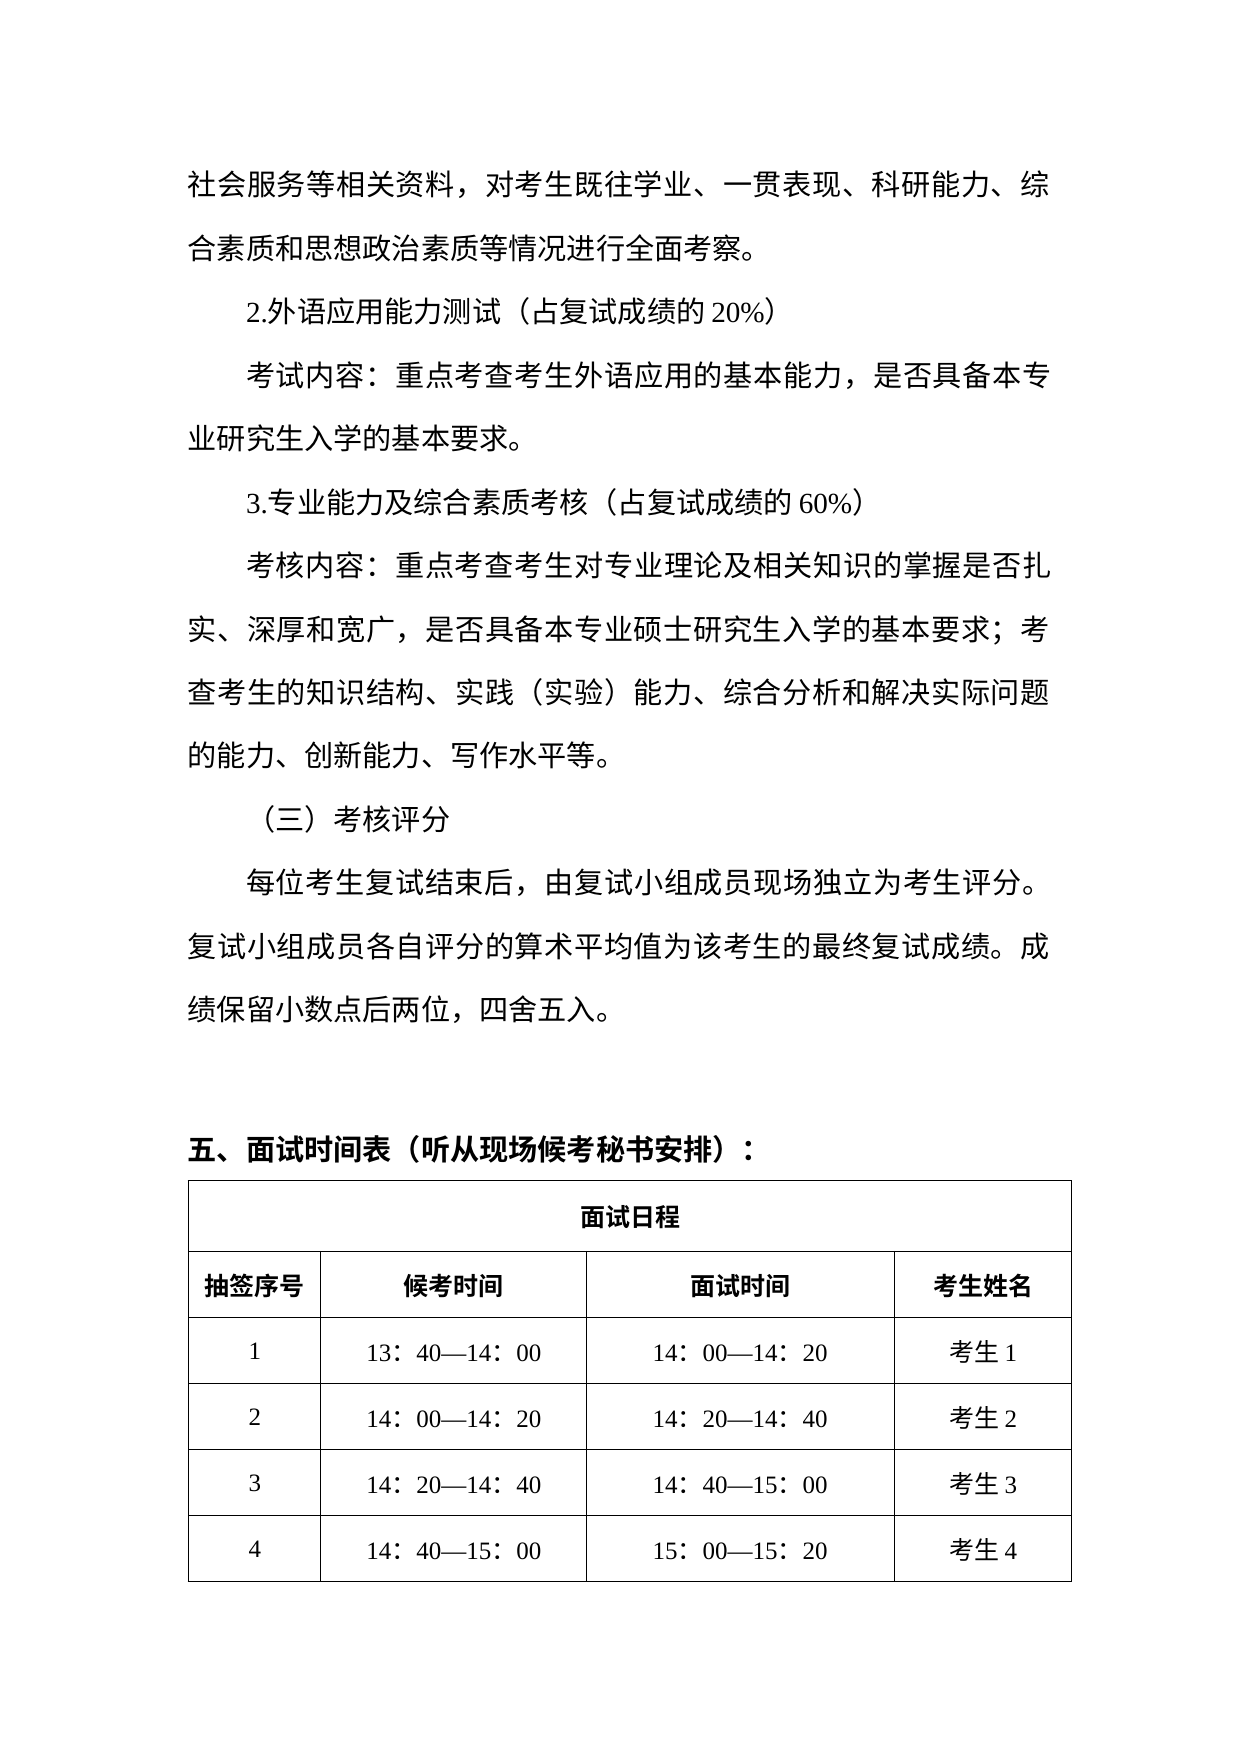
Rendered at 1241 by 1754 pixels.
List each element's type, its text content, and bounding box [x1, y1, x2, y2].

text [187, 162, 1053, 268]
table_cell 考生2 [895, 1384, 1071, 1449]
table_cell 考生4 [895, 1516, 1071, 1581]
text 考核内容：重点考查考生对专业理论及相关知识的掌握是否扎实、深厚和宽广，是否具备本专业硕士研究生入学的基本要求；考查考生的知识结构、实践（实验）能力、综合分析和解决实际问题的能力、创新能力、写作水平等。 [187, 543, 1053, 775]
table_cell 14：00—14：20 [321, 1384, 586, 1449]
table_cell 1 [189, 1318, 320, 1383]
text （三）考核评分 [187, 796, 1053, 839]
table_cell 4 [189, 1516, 320, 1581]
table_cell 3 [189, 1450, 320, 1515]
table_cell 14：20—14：40 [321, 1450, 586, 1515]
table_cell 考生1 [895, 1318, 1071, 1383]
table_cell 14：40—15：00 [587, 1450, 894, 1515]
table_cell 考生姓名 [895, 1252, 1071, 1317]
table_cell 抽签序号 [189, 1252, 320, 1317]
table_cell 13：40—14：00 [321, 1318, 586, 1383]
table_cell 14：00—14：20 [587, 1318, 894, 1383]
text 考试内容：重点考查考生外语应用的基本能力，是否具备本专业研究生入学的基本要求。 [187, 352, 1053, 458]
text 每位考生复试结束后，由复试小组成员现场独立为考生评分。复试小组成员各自评分的算术平均值为该考生的最终复试成绩。成绩保留小数点后两位，四舍五入。 [187, 860, 1053, 1029]
table_header 面试日程 [189, 1181, 1071, 1251]
table_cell 2 [189, 1384, 320, 1449]
table_cell 候考时间 [321, 1252, 586, 1317]
table_cell 15：00—15：20 [587, 1516, 894, 1581]
text 3.专业能力及综合素质考核（占复试成绩的60%） [187, 479, 1053, 521]
text 2.外语应用能力测试（占复试成绩的20%） [187, 289, 1053, 331]
table_cell 面试时间 [587, 1252, 894, 1317]
table_cell 考生3 [895, 1450, 1071, 1515]
table_cell 14：40—15：00 [321, 1516, 586, 1581]
table_cell 14：20—14：40 [587, 1384, 894, 1449]
text 五、面试时间表（听从现场候考秘书安排）： [187, 1115, 1053, 1180]
